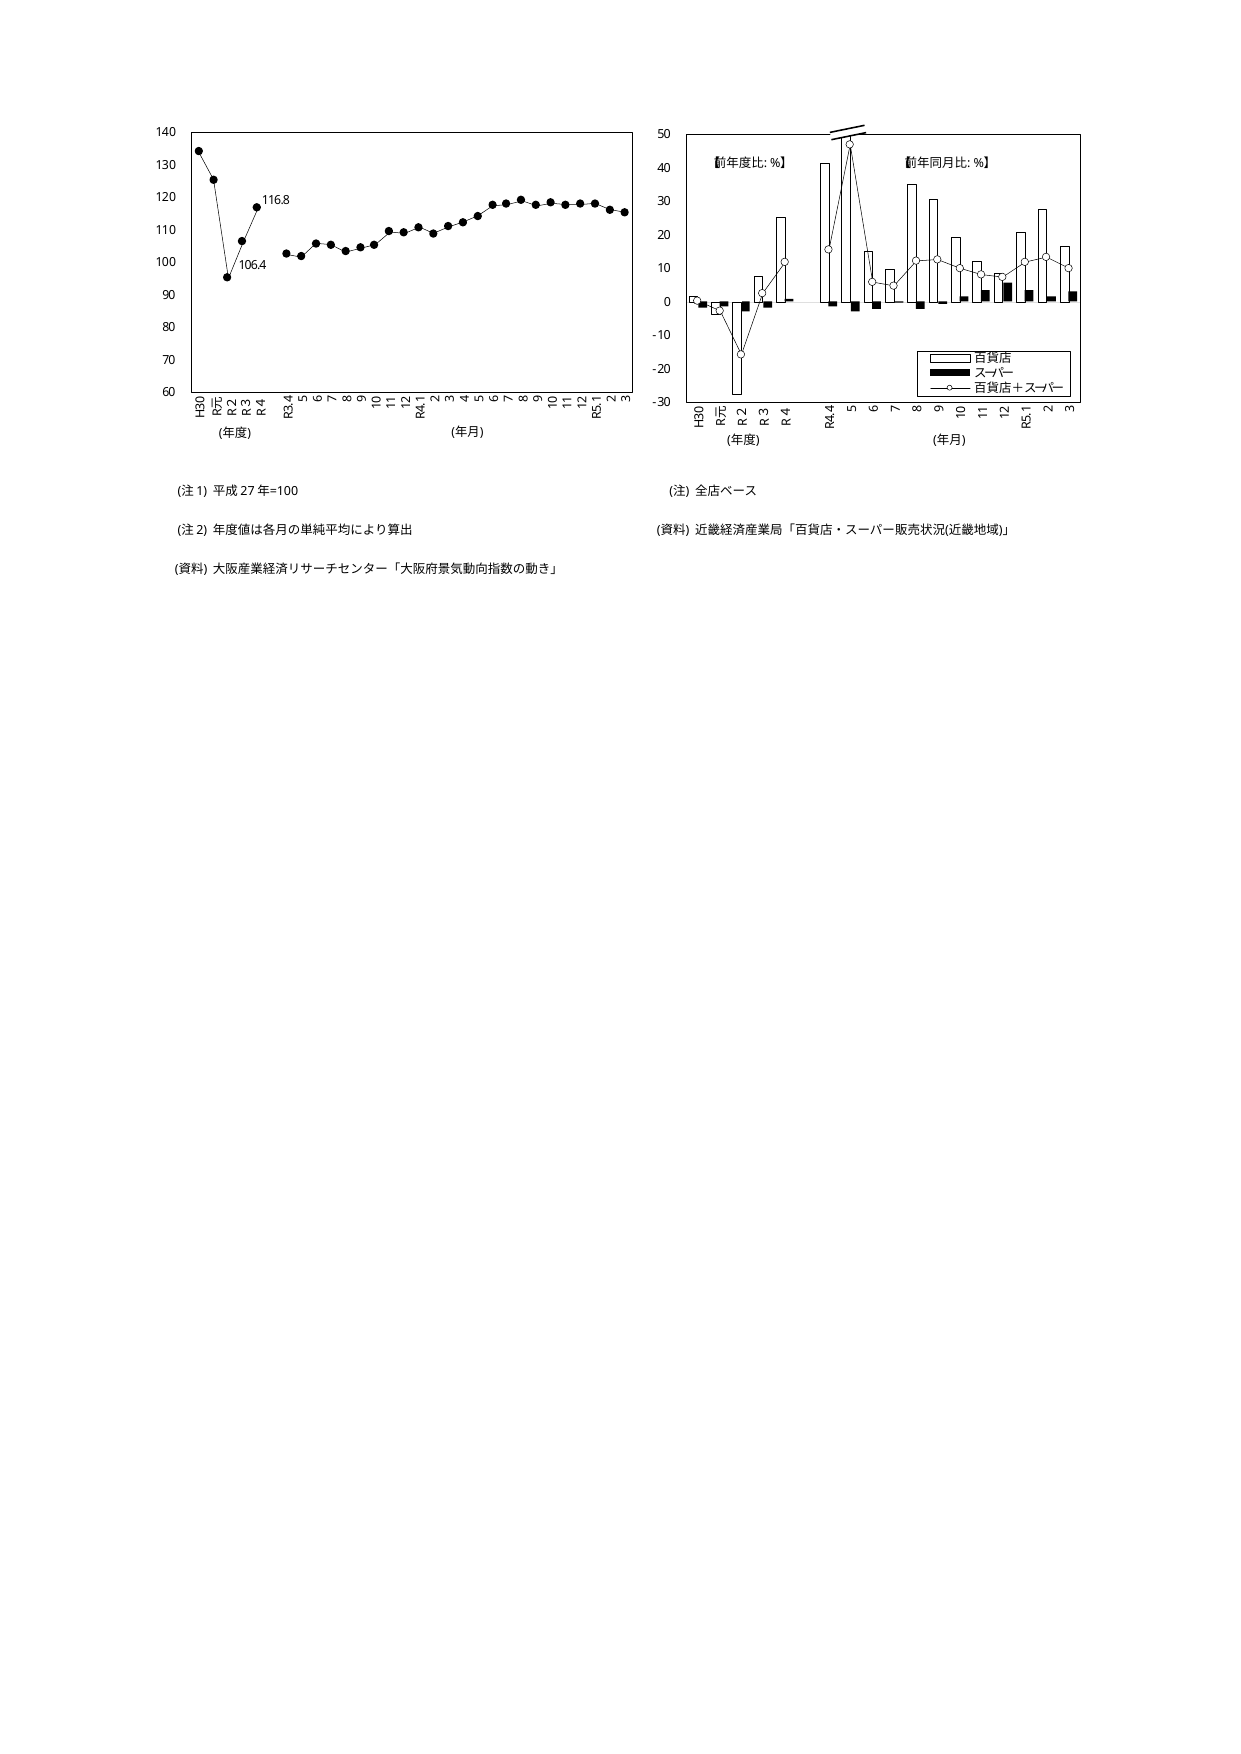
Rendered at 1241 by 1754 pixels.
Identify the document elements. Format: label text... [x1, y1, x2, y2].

table_cell (注1) (注2) (資料) [148, 471, 210, 587]
table_cell [645, 123, 1094, 471]
table_cell [148, 123, 645, 471]
table_cell (注) (資料) [645, 471, 692, 587]
table_cell 全店ベース 近畿経済産業局「百貨店・スーパー販売状況(近畿地域)」 [692, 471, 1094, 587]
table_cell 平成27年=100 年度値は各月の単純平均により算出 大阪産業経済リサーチセンター「大阪府景気動向指数の動き」 [210, 471, 645, 587]
